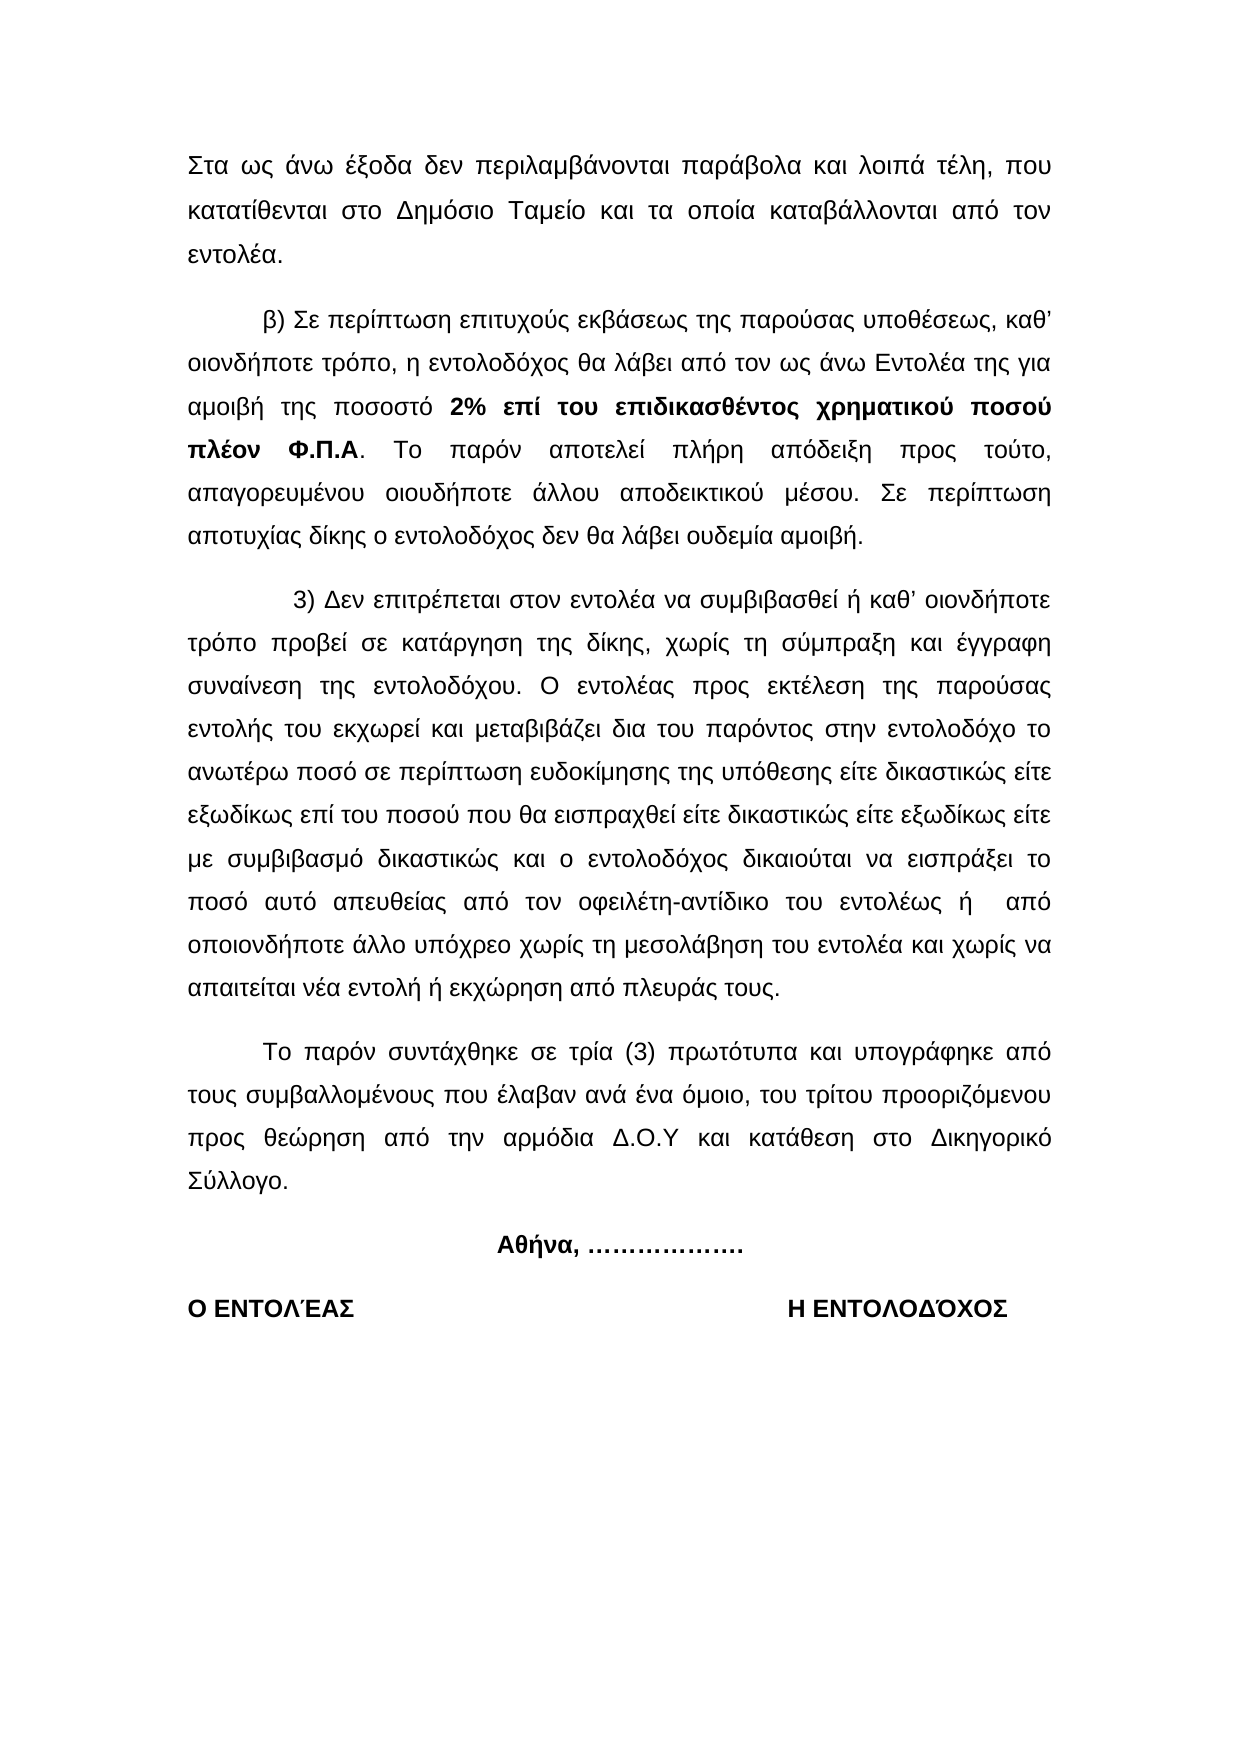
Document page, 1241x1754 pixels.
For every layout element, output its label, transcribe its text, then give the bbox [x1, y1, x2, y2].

text 3) Δεν επιτρέπεται στον εντολέα να συμβιβασθεί ή καθ’ οιονδήποτε τρόπο προβεί σε κατάργηση της δίκης, χωρίς τη σύμπραξη και έγγραφη συναίνεση της εντολοδόχου. Ο εντολέας προς εκτέλεση της παρούσας εντολής του εκχωρεί και μεταβιβάζει δια του παρόντος στην εντολοδόχο το ανωτέρω ποσό σε περίπτωση ευδοκίμησης της υπόθεσης είτε δικαστικώς είτε εξωδίκως επί του ποσού που θα εισπραχθεί είτε δικαστικώς είτε εξωδίκως είτε με συμβιβασμό δικαστικώς και ο εντολοδόχος δικαιούται να εισπράξει το ποσό αυτό απευθείας από τον οφειλέτη-αντίδικο του εντολέως ή από οποιονδήποτε άλλο υπόχρεο χωρίς τη μεσολάβηση του εντολέα και χωρίς να απαιτείται νέα εντολή ή εκχώρηση από πλευράς τους. [187, 585, 1053, 1002]
text Αθήνα, ………………. [187, 1230, 1053, 1259]
text Ο εντολέας Η Εντολοδόχος [187, 1294, 1053, 1323]
text β) Σε περίπτωση επιτυχούς εκβάσεως της παρούσας υποθέσεως, καθ’ οιονδήποτε τρόπο, η εντολοδόχος θα λάβει από τον ως άνω Εντολέα της για αμοιβή της ποσοστό 2% επί του επιδικασθέντος χρηματικού ποσού πλέον Φ.Π.Α. Το παρόν αποτελεί πλήρη απόδειξη προς τούτο, απαγορευμένου οιουδήποτε άλλου αποδεικτικού μέσου. Σε περίπτωση αποτυχίας δίκης ο εντολοδόχος δεν θα λάβει ουδεμία αμοιβή. [187, 305, 1053, 549]
text Το παρόν συντάχθηκε σε τρία (3) πρωτότυπα και υπογράφηκε από τους συμβαλλομένους που έλαβαν ανά ένα όμοιο, του τρίτου προοριζόμενου προς θεώρηση από την αρμόδια Δ.Ο.Υ και κατάθεση στο Δικηγορικό Σύλλογο. [187, 1037, 1053, 1195]
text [187, 150, 1053, 269]
